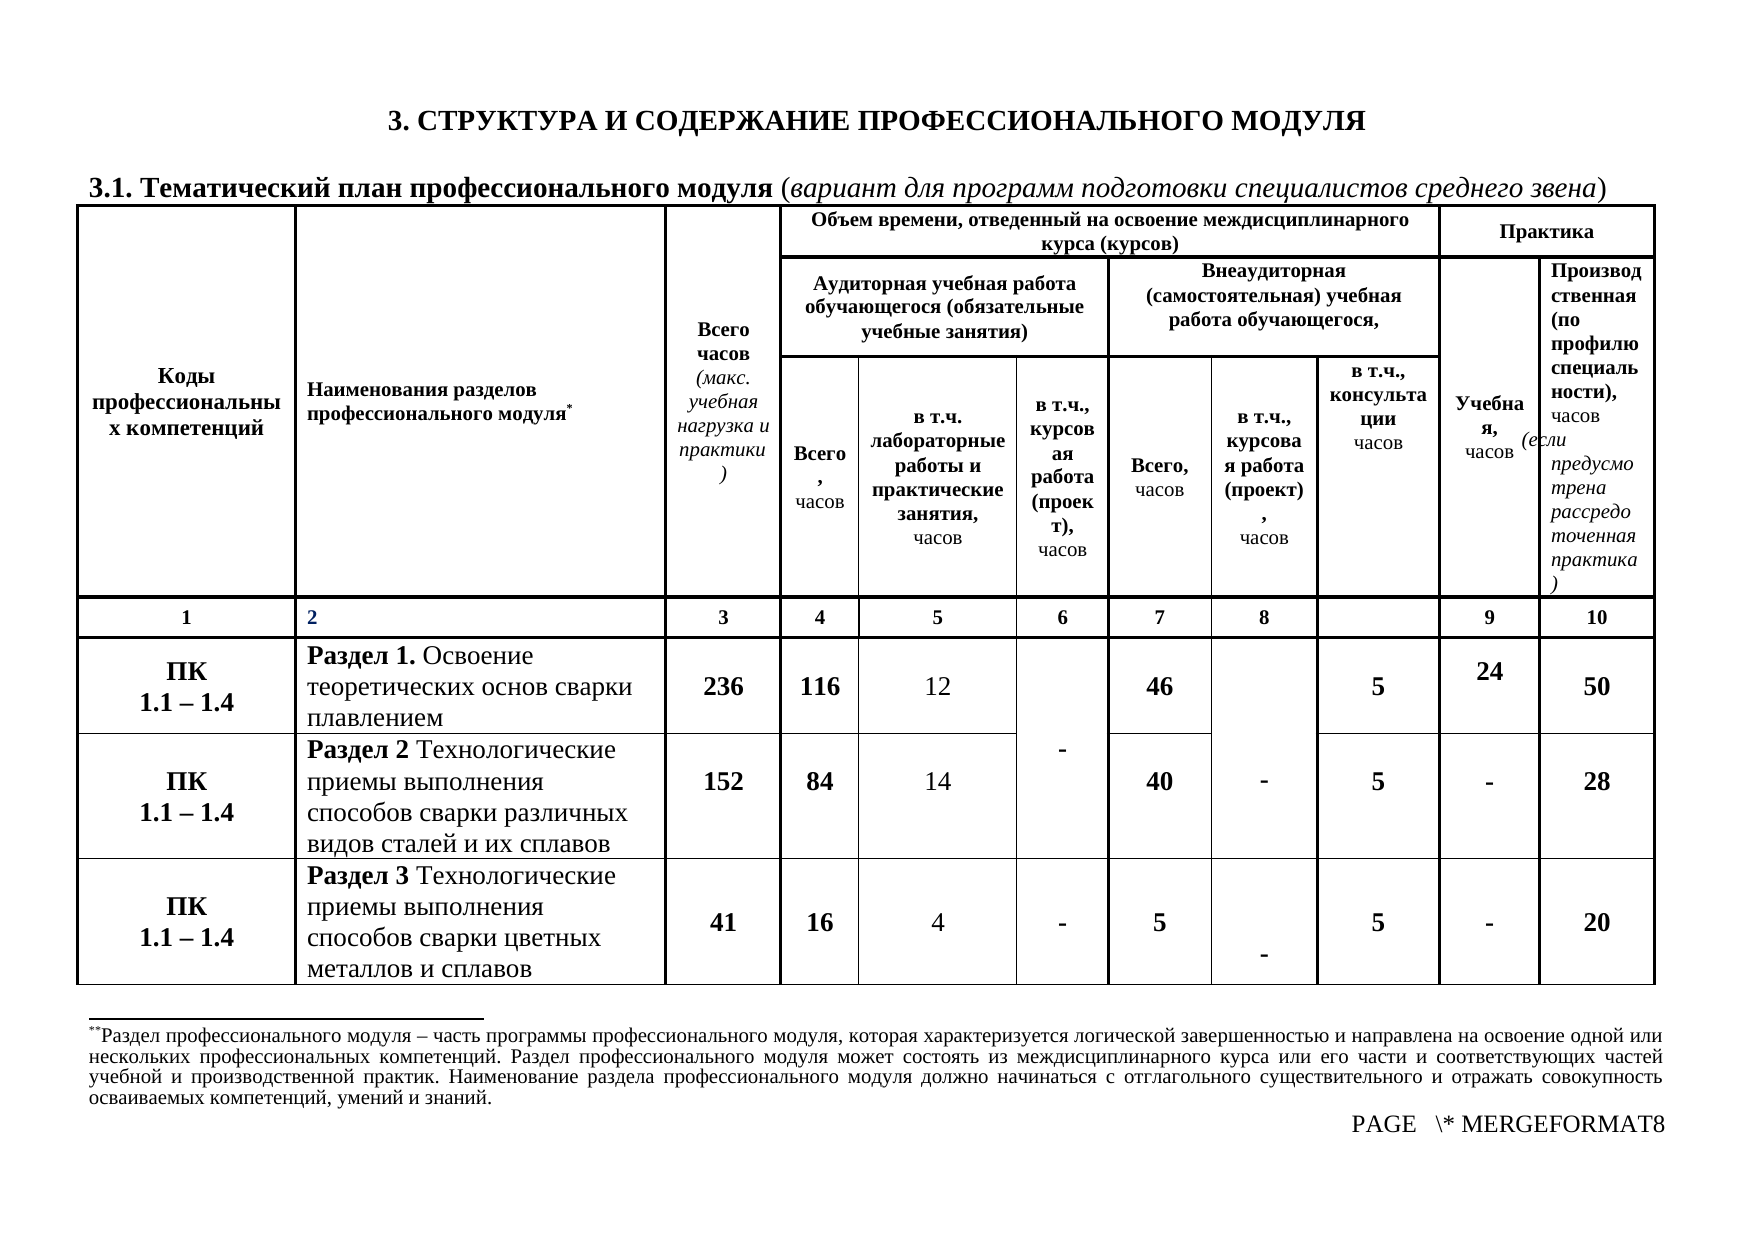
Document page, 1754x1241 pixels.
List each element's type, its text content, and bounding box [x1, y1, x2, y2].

table_cell 5 [1110, 859, 1211, 984]
table_header Наименования разделов профессионального модуля* [297, 207, 664, 595]
table_cell 6 [1017, 599, 1107, 636]
table_cell в т.ч., консультации часов [1319, 358, 1438, 595]
table_header Всего часов (макс. учебная нагрузка и практики) [667, 207, 779, 595]
table_cell 236 [667, 639, 779, 732]
table_cell Раздел 3 Технологические приемы выполнения способов сварки цветных металлов и сплавов [297, 859, 664, 984]
table_cell 5 [1319, 859, 1438, 984]
table_cell - [1017, 859, 1107, 984]
table_cell ПК 1.1 – 1.4 [79, 639, 294, 732]
table_cell 24 [1441, 639, 1538, 732]
table_cell Всего, часов [1110, 358, 1211, 595]
table_cell ПК 1.1 – 1.4 [79, 859, 294, 984]
table_cell 28 [1541, 734, 1653, 858]
table_cell 5 [860, 599, 1016, 636]
table_cell Производственная (по профилю специальности), часов (если предусмотрена рассредоточенная практика) [1541, 259, 1653, 595]
table_cell 5 [1319, 734, 1438, 858]
table_cell 10 [1541, 599, 1653, 636]
table_cell 116 [782, 639, 858, 732]
table_header Объем времени, отведенный на освоение междисциплинарного курса (курсов) [782, 207, 1438, 255]
table_cell ПК 1.1 – 1.4 [79, 734, 294, 858]
text 3. СТРУКТУРА и содержание профессионального модуля [89, 103, 1665, 137]
table_cell Раздел 2 Технологические приемы выполнения способов сварки различных видов сталей и их сплавов [297, 734, 664, 858]
table_cell 14 [859, 734, 1016, 858]
table_cell 84 [782, 734, 858, 858]
table_cell 50 [1541, 639, 1653, 732]
table_cell Внеаудиторная (самостоятельная) учебная работа обучающегося, [1110, 259, 1438, 355]
table_cell 20 [1541, 859, 1653, 984]
table_cell 40 [1110, 734, 1211, 858]
table_cell в т.ч. лабораторные работы и практические занятия, часов [859, 358, 1016, 595]
table_cell 16 [782, 859, 858, 984]
table_cell - [1017, 639, 1107, 858]
table_cell 8 [1212, 599, 1316, 636]
table_cell - [1441, 859, 1538, 984]
table_cell Всего, часов [782, 358, 858, 595]
table_cell 12 [859, 639, 1016, 732]
table_cell в т.ч., курсовая работа (проект), часов [1017, 358, 1107, 595]
table_cell [1319, 599, 1438, 636]
text 3.1. Тематический план профессионального модуля (вариант для программ подготовки специалистов среднего звена) [89, 171, 1665, 204]
table_header Практика [1441, 207, 1653, 255]
table_header Коды профессиональных компетенций [79, 207, 294, 595]
table_cell 46 [1110, 639, 1211, 732]
table_cell 4 [859, 859, 1016, 984]
table_cell 41 [667, 859, 779, 984]
table_cell Раздел 1. Освоение теоретических основ сварки плавлением [297, 639, 664, 732]
table_cell 3 [667, 599, 779, 636]
table_cell - [1212, 859, 1316, 984]
table_cell Аудиторная учебная работа обучающегося (обязательные учебные занятия) [782, 259, 1107, 355]
table_cell 7 [1110, 599, 1211, 636]
table_cell 2 [297, 599, 664, 636]
table_cell 4 [782, 599, 858, 636]
table_cell в т.ч., курсовая работа (проект), часов [1212, 358, 1316, 595]
table_cell 5 [1319, 639, 1438, 732]
table_cell 152 [667, 734, 779, 858]
table_cell 9 [1441, 599, 1538, 636]
table_cell 1 [79, 599, 294, 636]
table_cell - [1441, 734, 1538, 858]
table_cell - [1212, 639, 1316, 858]
table_cell Учебная, часов [1441, 259, 1538, 595]
